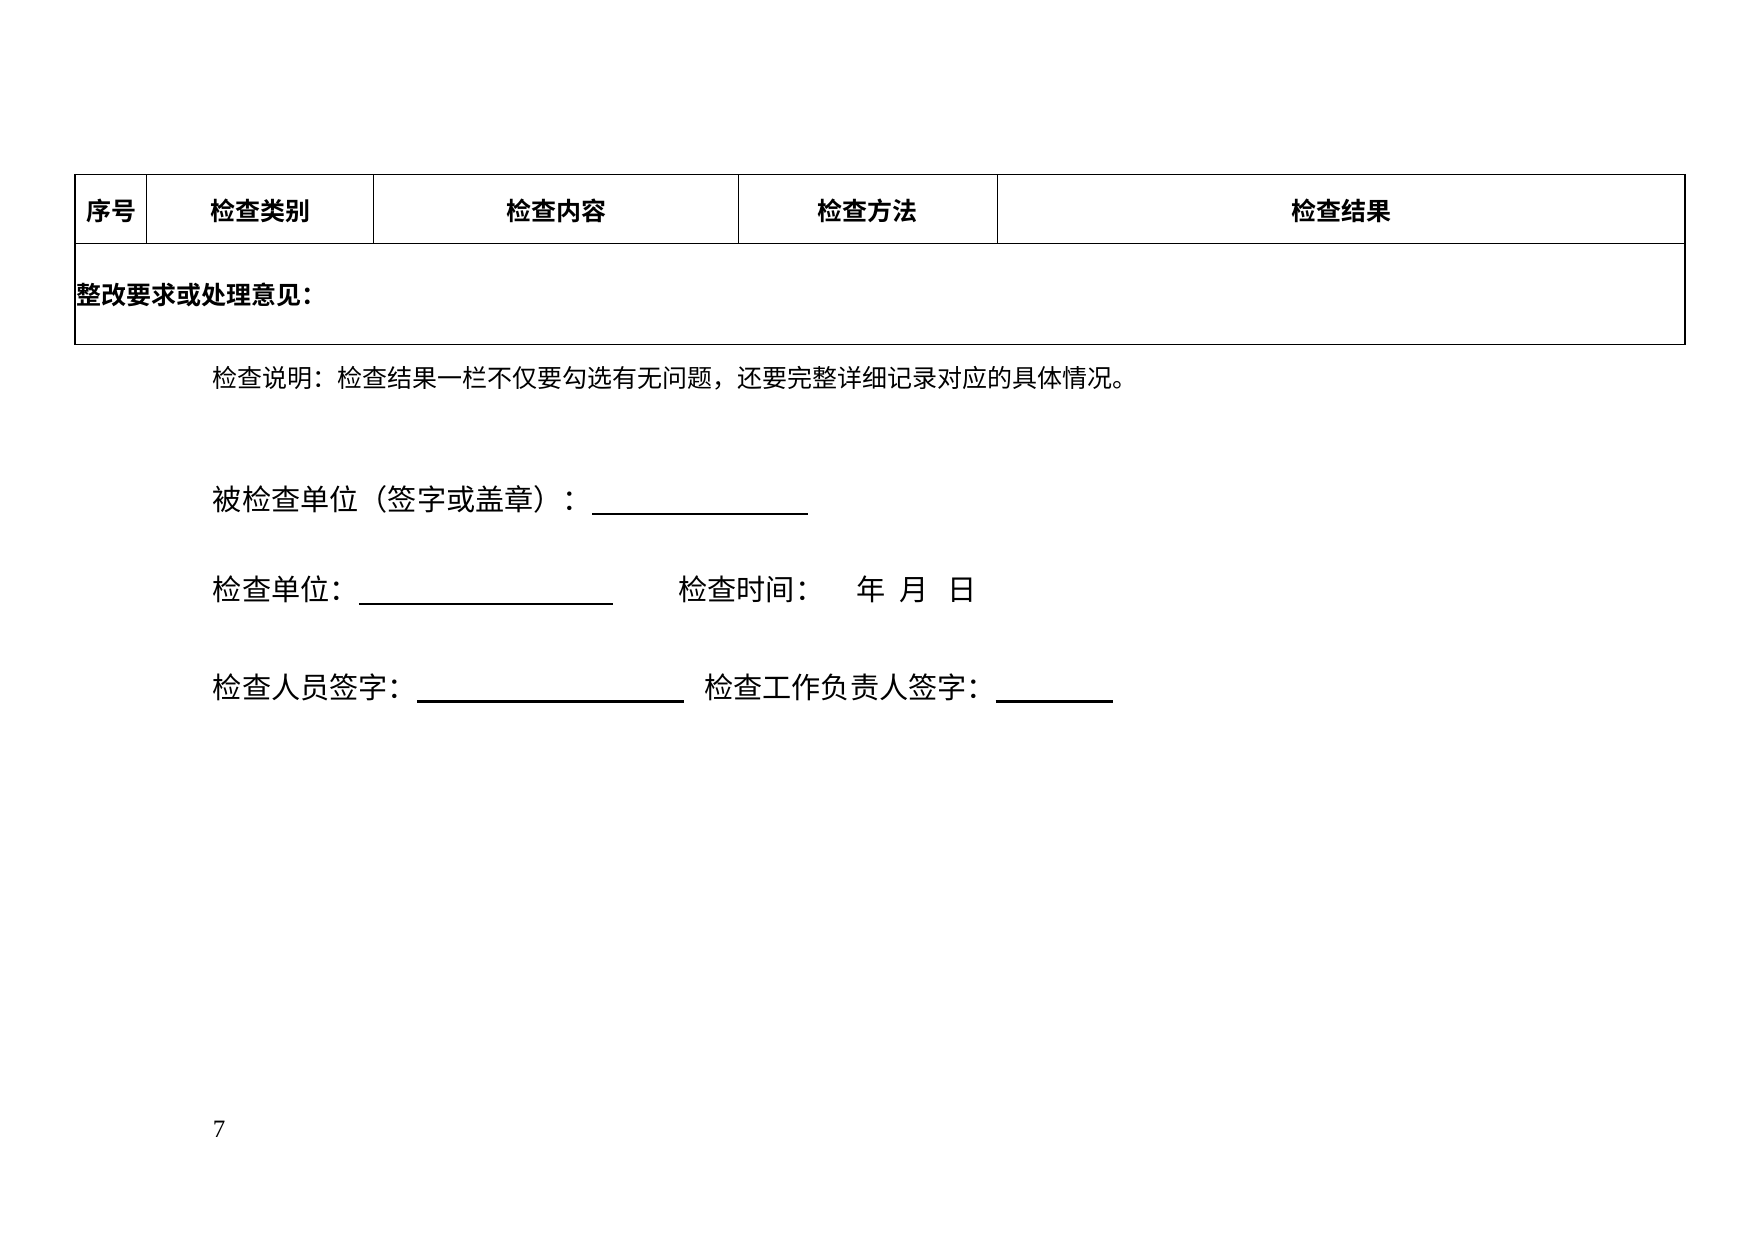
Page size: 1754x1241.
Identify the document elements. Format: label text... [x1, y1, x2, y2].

table_header 检查结果 [998, 175, 1684, 243]
text 被检查单位（签字或盖章）： [213, 465, 1547, 530]
table_header 检查类别 [147, 175, 373, 243]
table_header 序号 [76, 175, 146, 243]
text 检查说明：检查结果一栏不仅要勾选有无问题，还要完整详细记录对应的具体情况。 [213, 345, 1547, 409]
table_header 检查方法 [739, 175, 997, 243]
table_cell 整改要求或处理意见： [76, 244, 1684, 343]
table_header 检查内容 [374, 175, 738, 243]
text 检查单位： 检查时间： 年 月 日 [213, 555, 1547, 620]
text 检查人员签字： 检查工作负责人签字： [213, 653, 1547, 718]
